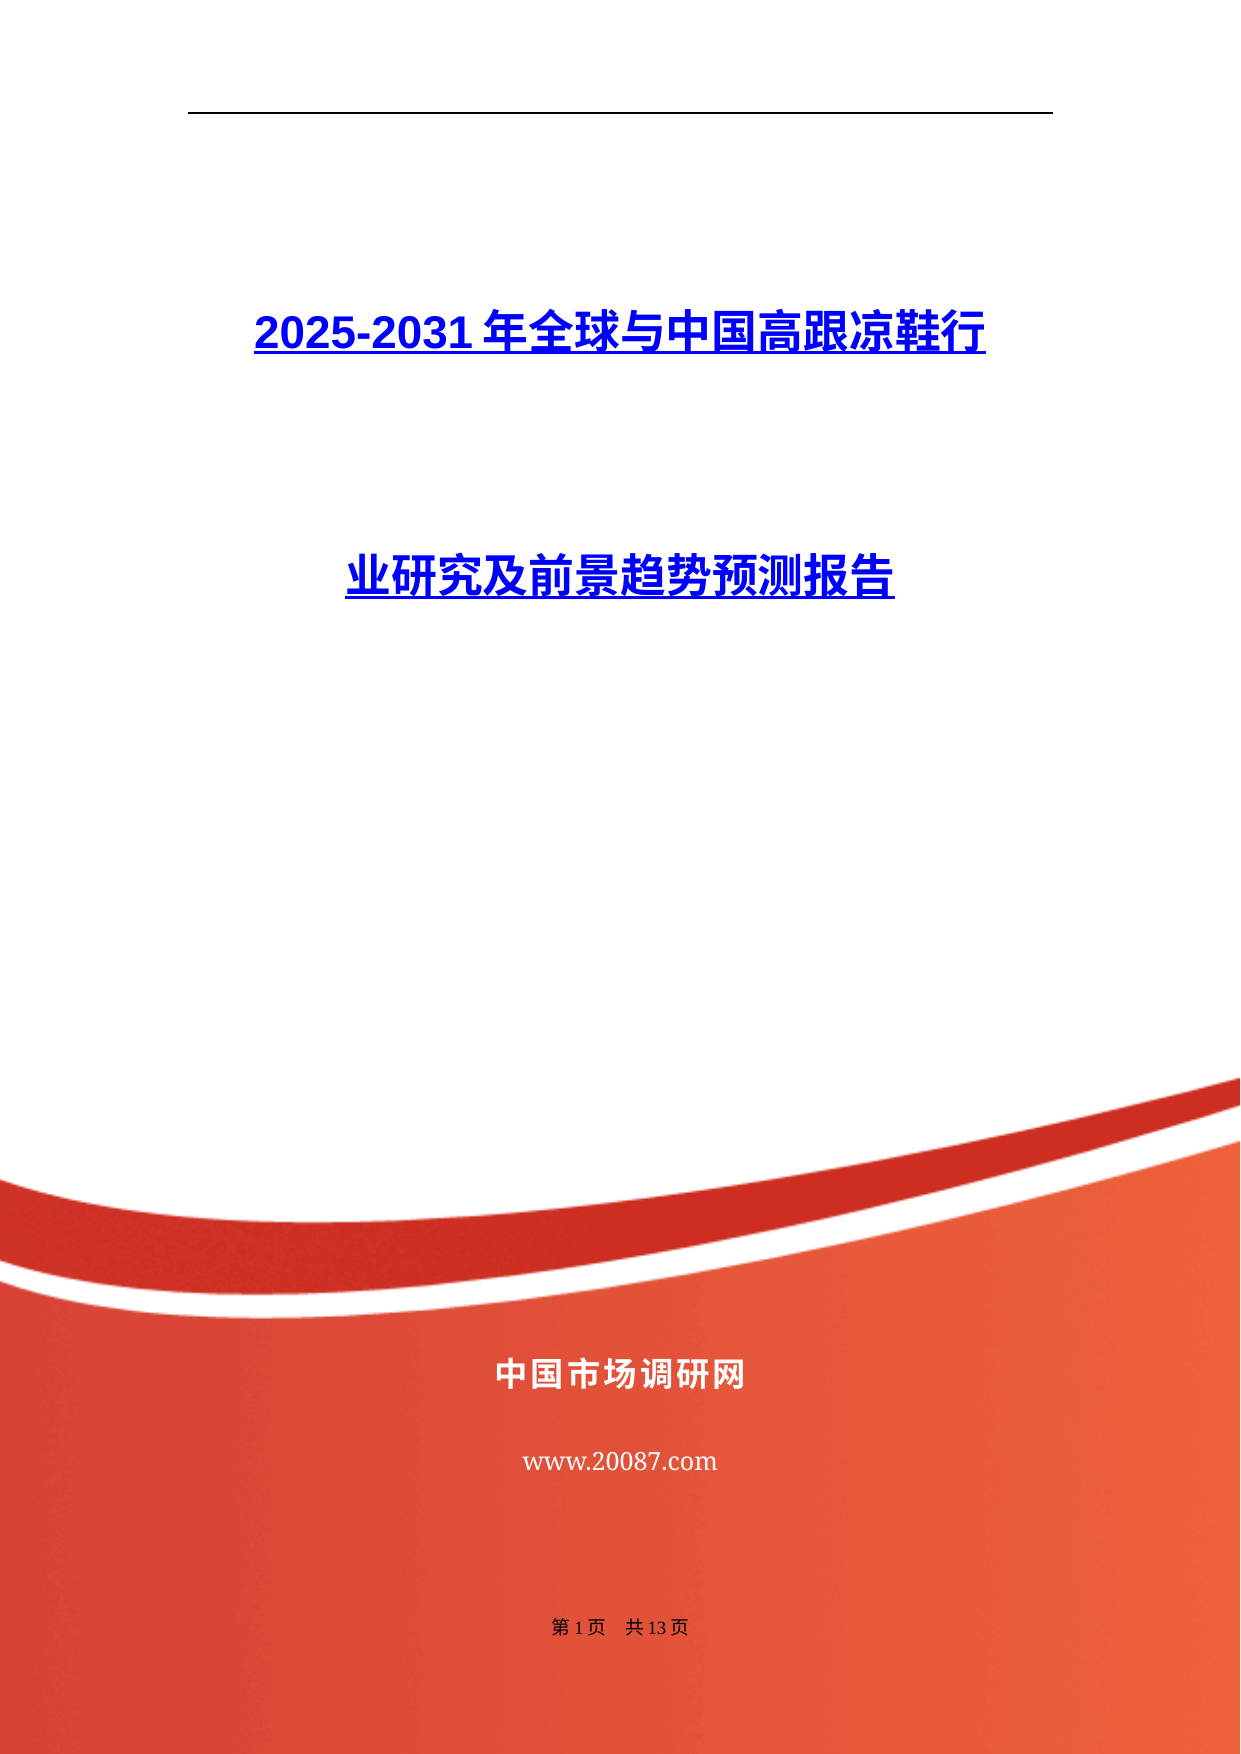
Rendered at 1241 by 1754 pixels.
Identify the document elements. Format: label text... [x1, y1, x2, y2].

picture [0, 1006, 1241, 1754]
table_header 2025-2031年全球与中国高跟凉鞋行业研究及前景趋势预测报告 [188, 207, 1053, 773]
subtitle 中国市场调研网 [187, 1339, 1053, 1404]
text www.20087.com [187, 1428, 1053, 1493]
